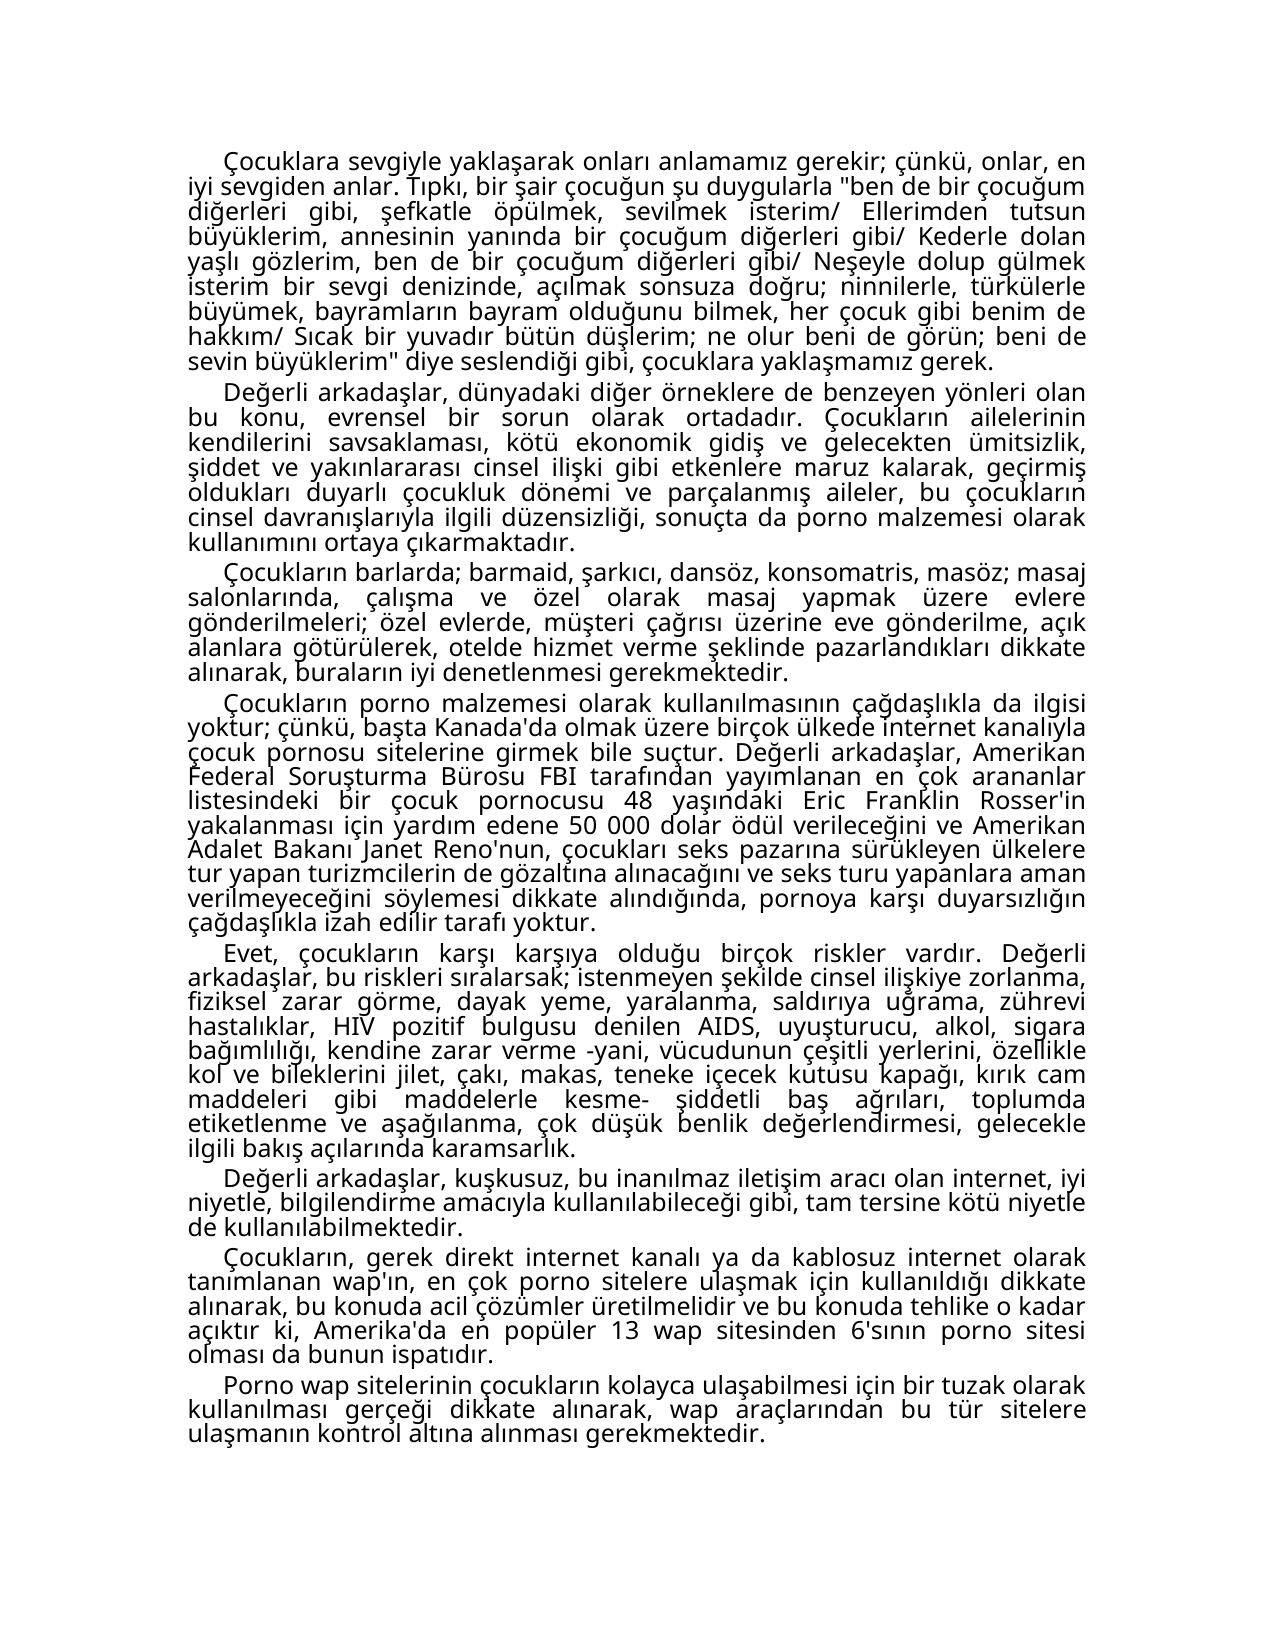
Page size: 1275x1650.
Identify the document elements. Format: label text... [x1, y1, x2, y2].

text Çocukların barlarda; barmaid, şarkıcı, dansöz, konsomatris, masöz; masaj salonlarında, çalışma ve özel olarak masaj yapmak üzere evlere gönderilmeleri; özel evlerde, müşteri çağrısı üzerine eve gönderilme, açık alanlara götürülerek, otelde hizmet verme şeklinde pazarlandıkları dikkate alınarak, buraların iyi denetlenmesi gerekmektedir. [187, 562, 1087, 687]
text Evet, çocukların karşı karşıya olduğu birçok riskler vardır. Değerli arkadaşlar, bu riskleri sıralarsak; istenmeyen şekilde cinsel ilişkiye zorlanma, fiziksel zarar görme, dayak yeme, yaralanma, saldırıya uğrama, zührevi hastalıklar, HIV pozitif bulgusu denilen AIDS, uyuşturucu, alkol, sigara bağımlılığı, kendine zarar verme -yani, vücudunun çeşitli yerlerini, özellikle kol ve bileklerini jilet, çakı, makas, teneke içecek kutusu kapağı, kırık cam maddeleri gibi maddelerle kesme- şiddetli baş ağrıları, toplumda etiketlenme ve aşağılanma, çok düşük benlik değerlendirmesi, gelecekle ilgili bakış açılarında karamsarlık. [187, 942, 1087, 1162]
text Porno wap sitelerinin çocukların kolayca ulaşabilmesi için bir tuzak olarak kullanılması gerçeği dikkate alınarak, wap araçlarından bu tür sitelere ulaşmanın kontrol altına alınması gerekmektedir. [187, 1375, 1087, 1448]
text Çocukların porno malzemesi olarak kullanılmasının çağdaşlıkla da ilgisi yoktur; çünkü, başta Kanada'da olmak üzere birçok ülkede internet kanalıyla çocuk pornosu sitelerine girmek bile suçtur. Değerli arkadaşlar, Amerikan Federal Soruşturma Bürosu FBI tarafından yayımlanan en çok arananlar listesindeki bir çocuk pornocusu 48 yaşındaki Eric Franklin Rosser'in yakalanması için yardım edene 50 000 dolar ödül verileceğini ve Amerikan Adalet Bakanı Janet Reno'nun, çocukları seks pazarına sürükleyen ülkelere tur yapan turizmcilerin de gözaltına alınacağını ve seks turu yapanlara aman verilmeyeceğini söylemesi dikkate alındığında, pornoya karşı duyarsızlığın çağdaşlıkla izah edilir tarafı yoktur. [187, 693, 1087, 937]
text Değerli arkadaşlar, kuşkusuz, bu inanılmaz iletişim aracı olan internet, iyi niyetle, bilgilendirme amacıyla kullanılabileceği gibi, tam tersine kötü niyetle de kullanılabilmektedir. [187, 1168, 1087, 1241]
text Çocuklara sevgiyle yaklaşarak onları anlamamız gerekir; çünkü, onlar, en iyi sevgiden anlar. Tıpkı, bir şair çocuğun şu duygularla "ben de bir çocuğum diğerleri gibi, şefkatle öpülmek, sevilmek isterim/ Ellerimden tutsun büyüklerim, annesinin yanında bir çocuğum diğerleri gibi/ Kederle dolan yaşlı gözlerim, ben de bir çocuğum diğerleri gibi/ Neşeyle dolup gülmek isterim bir sevgi denizinde, açılmak sonsuza doğru; ninnilerle, türkülerle büyümek, bayramların bayram olduğunu bilmek, her çocuk gibi benim de hakkım/ Sıcak bir yuvadır bütün düşlerim; ne olur beni de görün; beni de sevin büyüklerim" diye seslendiği gibi, çocuklara yaklaşmamız gerek. [187, 150, 1087, 375]
text Çocukların, gerek direkt internet kanalı ya da kablosuz internet olarak tanımlanan wap'ın, en çok porno sitelere ulaşmak için kullanıldığı dikkate alınarak, bu konuda acil çözümler üretilmelidir ve bu konuda tehlike o kadar açıktır ki, Amerika'da en popüler 13 wap sitesinden 6'sının porno sitesi olması da bunun ispatıdır. [187, 1247, 1087, 1369]
text Değerli arkadaşlar, dünyadaki diğer örneklere de benzeyen yönleri olan bu konu, evrensel bir sorun olarak ortadadır. Çocukların ailelerinin kendilerini savsaklaması, kötü ekonomik gidiş ve gelecekten ümitsizlik, şiddet ve yakınlararası cinsel ilişki gibi etkenlere maruz kalarak, geçirmiş oldukları duyarlı çocukluk dönemi ve parçalanmış aileler, bu çocukların cinsel davranışlarıyla ilgili düzensizliği, sonuçta da porno malzemesi olarak kullanımını ortaya çıkarmaktadır. [187, 381, 1087, 556]
